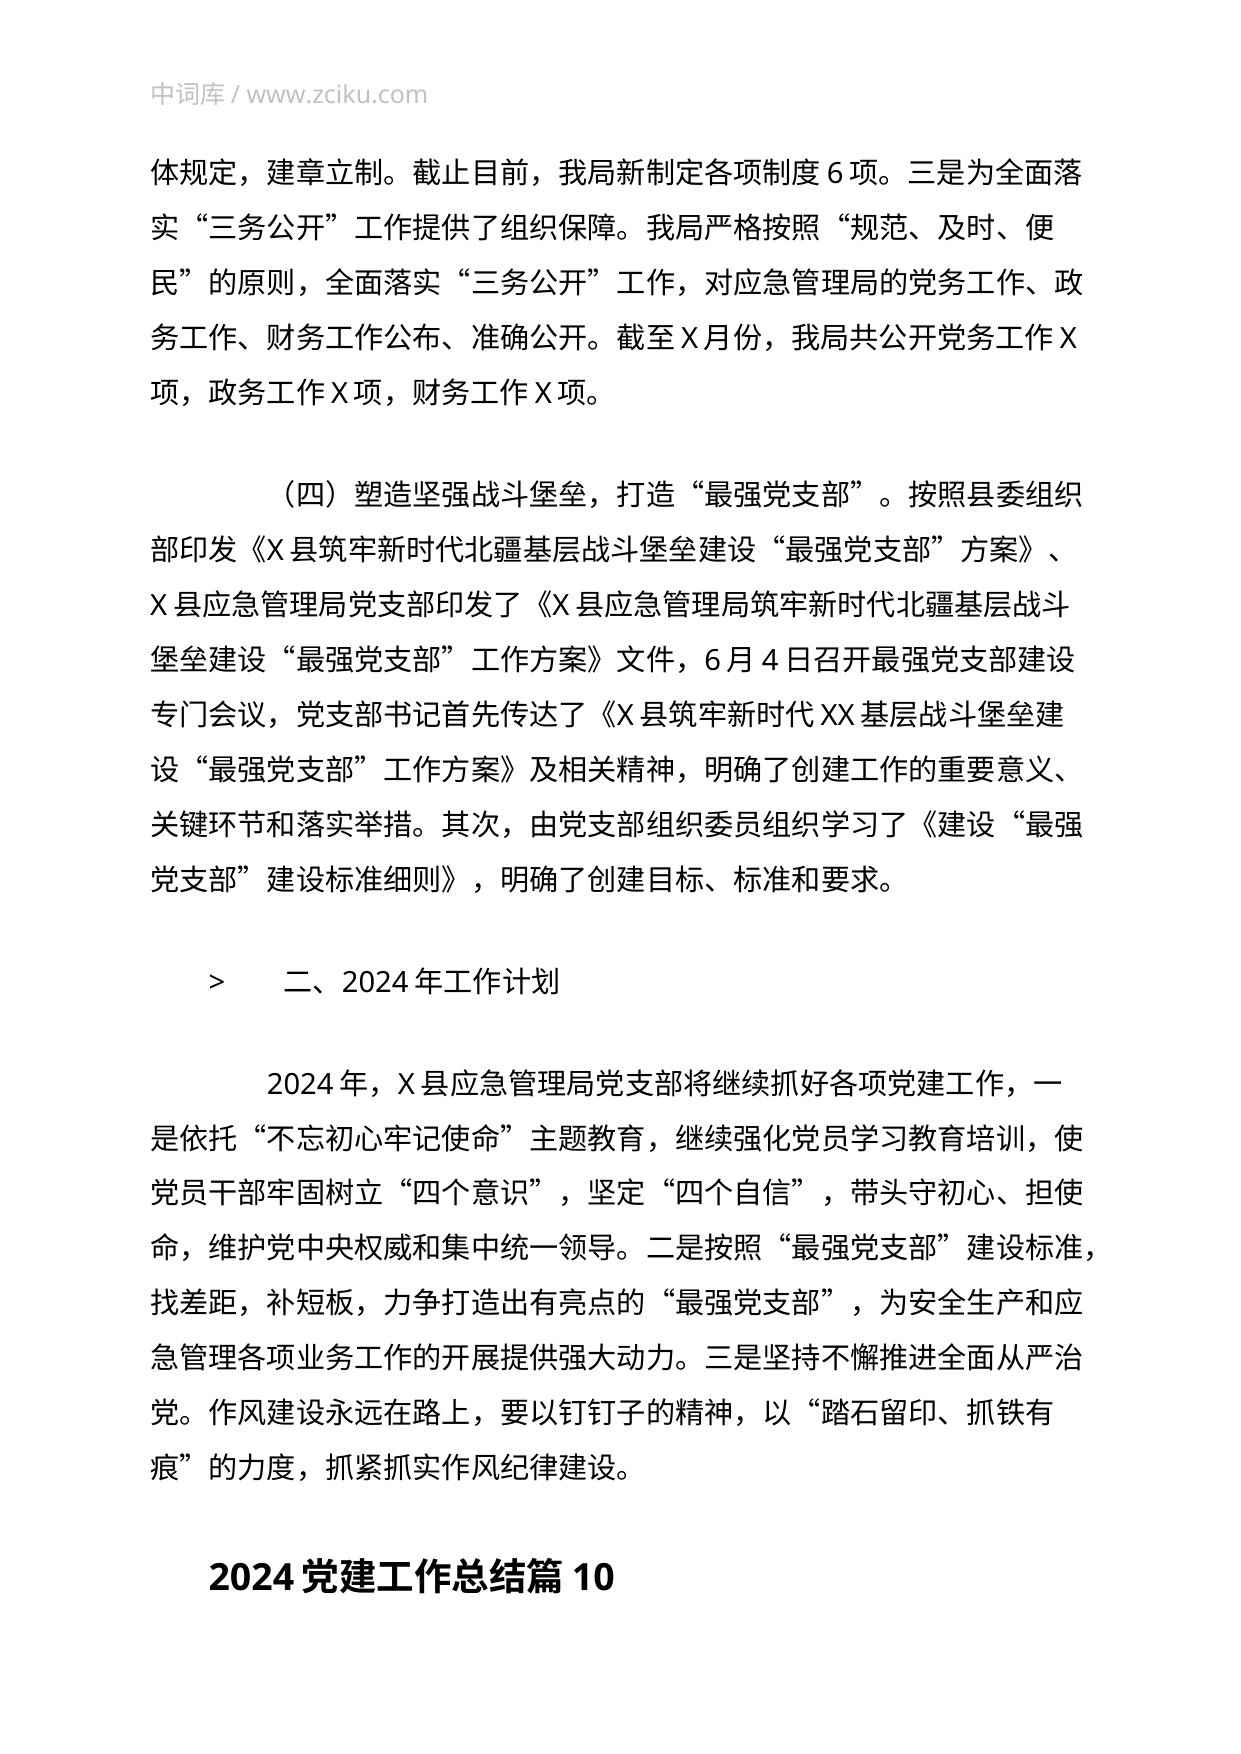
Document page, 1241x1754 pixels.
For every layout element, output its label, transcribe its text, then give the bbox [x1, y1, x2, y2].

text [150, 150, 1090, 412]
text 2024党建工作总结篇10 [150, 1546, 1090, 1601]
text （四）塑造坚强战斗堡垒，打造“最强党支部”。按照县委组织部印发《X县筑牢新时代北疆基层战斗堡垒建设“最强党支部”方案》、X县应急管理局党支部印发了《X县应急管理局筑牢新时代北疆基层战斗堡垒建设“最强党支部”工作方案》文件，6月4日召开最强党支部建设专门会议，党支部书记首先传达了《X县筑牢新时代XX基层战斗堡垒建设“最强党支部”工作方案》及相关精神，明确了创建工作的重要意义、关键环节和落实举措。其次，由党支部组织委员组织学习了《建设“最强党支部”建设标准细则》，明确了创建目标、标准和要求。 [150, 472, 1090, 899]
text 2024年，X县应急管理局党支部将继续抓好各项党建工作，一是依托“不忘初心牢记使命”主题教育，继续强化党员学习教育培训，使党员干部牢固树立“四个意识”，坚定“四个自信”，带头守初心、担使命，维护党中央权威和集中统一领导。二是按照“最强党支部”建设标准，找差距，补短板，力争打造出有亮点的“最强党支部”，为安全生产和应急管理各项业务工作的开展提供强大动力。三是坚持不懈推进全面从严治党。作风建设永远在路上，要以钉钉子的精神，以“踏石留印、抓铁有痕”的力度，抓紧抓实作风纪律建设。 [150, 1060, 1090, 1487]
text > 二、2024年工作计划 [150, 958, 1090, 1001]
